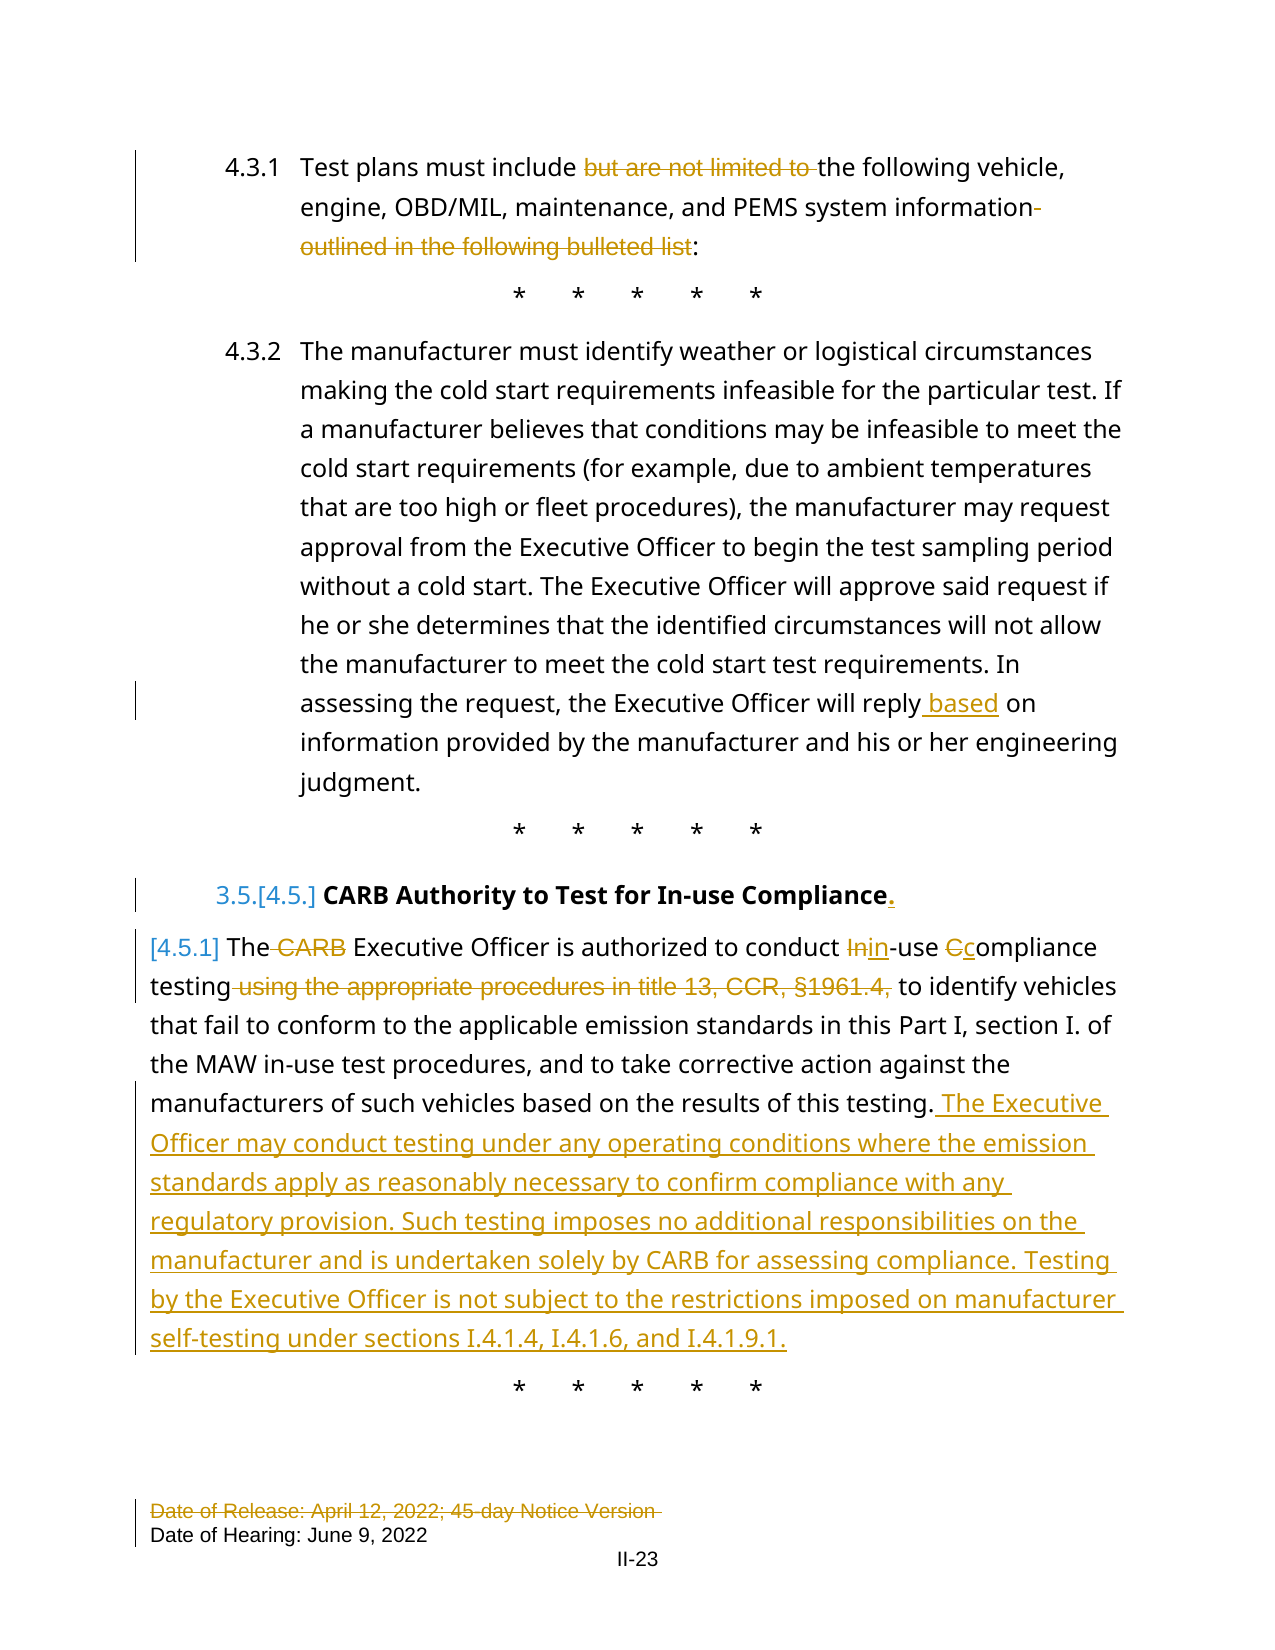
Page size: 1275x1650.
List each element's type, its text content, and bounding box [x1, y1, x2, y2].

text * * * * * [150, 816, 1125, 850]
subtitle 4.3.2 The manufacturer must identify weather or logistical circumstances making the cold start requirements infeasible for the particular test. If a manufacturer believes that conditions may be infeasible to meet the cold start requirements (for example, due to ambient temperatures that are too high or fleet procedures), the manufacturer may request approval from the Executive Officer to begin the test sampling period without a cold start. The Executive Officer will approve said request if he or she determines that the identified circumstances will not allow the manufacturer to meet the cold start test requirements. In assessing the request, the Executive Officer will reply on information provided by the manufacturer and his or her engineering judgment. [225, 333, 1125, 798]
text * * * * * [150, 280, 1125, 314]
text * * * * * [150, 1373, 1125, 1407]
text 4.3.1 Test plans must include the following vehicle, engine, OBD/MIL, maintenance, and PEMS system information: [225, 150, 1125, 262]
subtitle The Executive Officer is authorized to conduct -use ompliance testing to identify vehicles that fail to conform to the applicable emission standards in this Part I, section I.4 of the MAW in-use test procedures, and to take corrective action against the manufacturers of such vehicles based on the results of this testing. [150, 929, 1125, 1355]
subtitle CARB Authority to Test for In-use Compliance [216, 878, 1125, 912]
